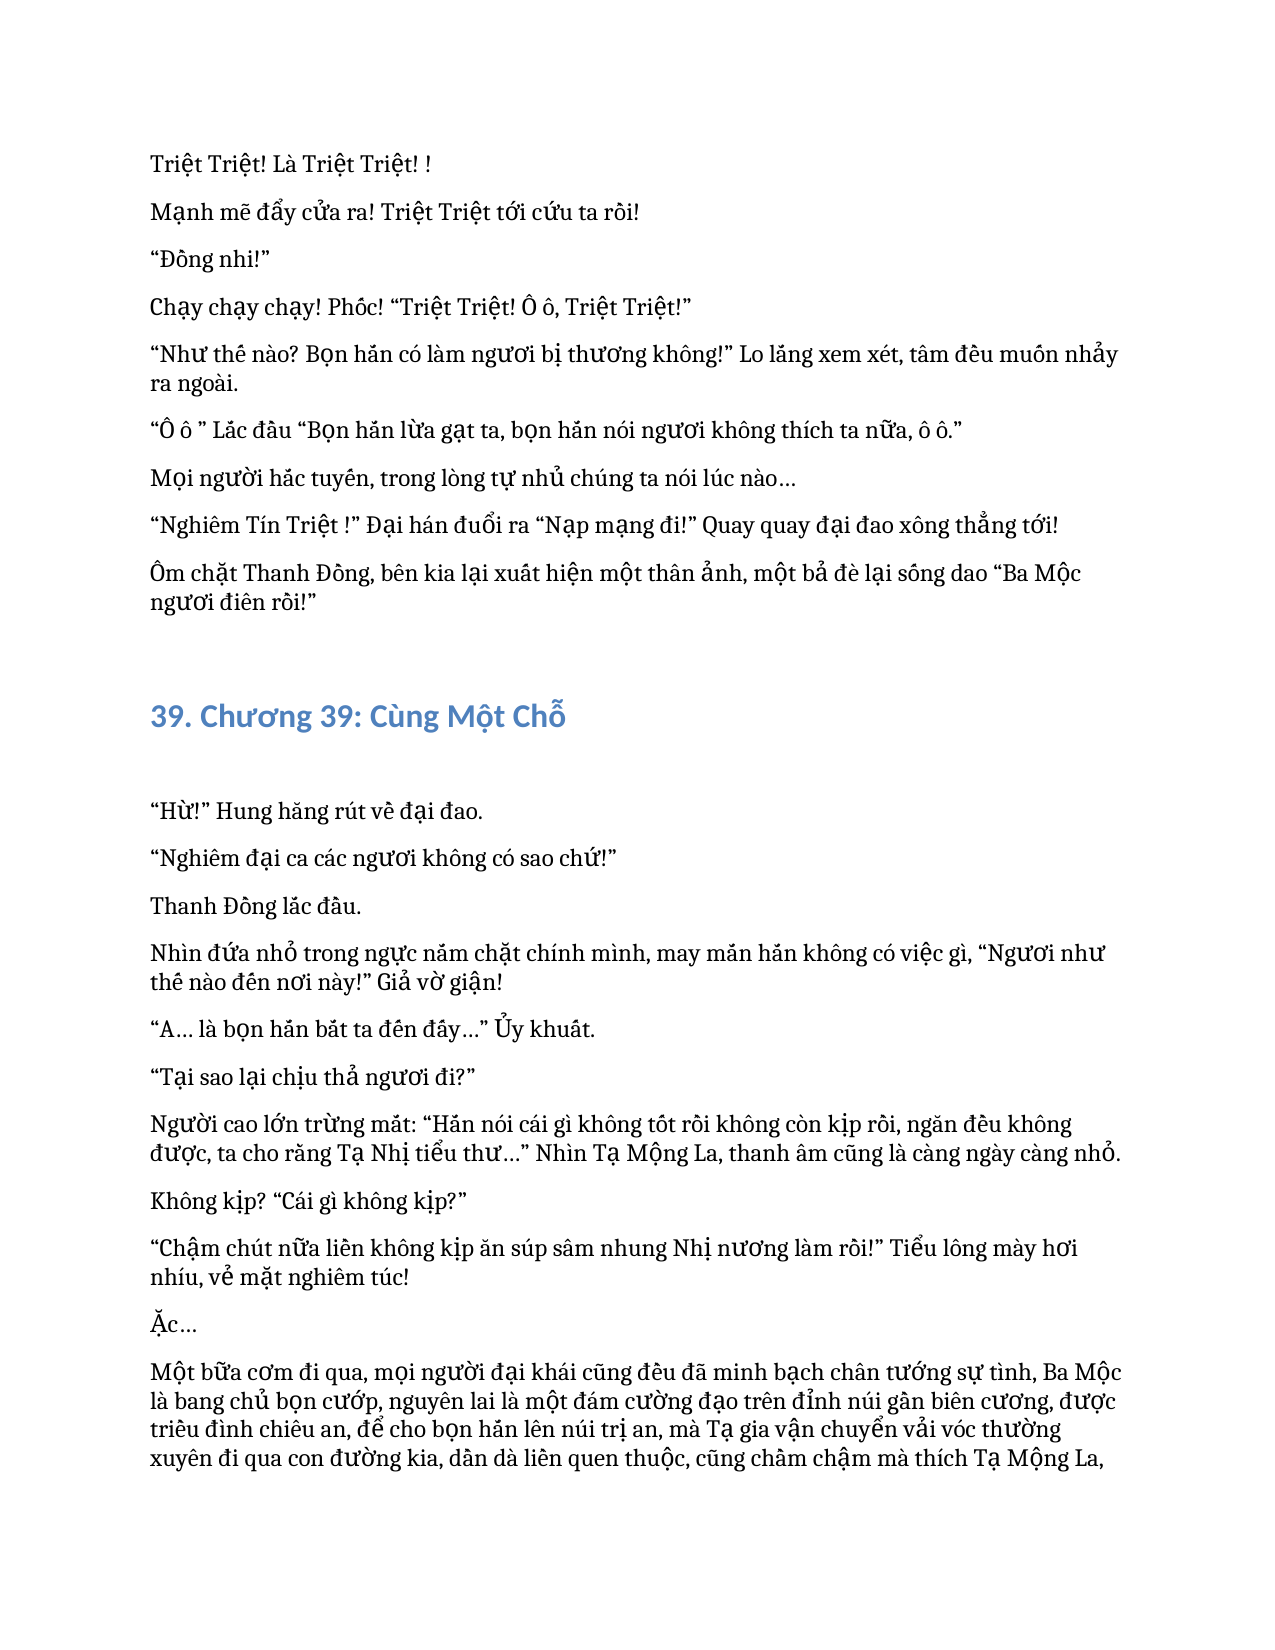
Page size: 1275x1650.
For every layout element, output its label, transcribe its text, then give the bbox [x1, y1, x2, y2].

text Thanh Đồng lắc đầu. [150, 892, 1125, 920]
text “Như thế nào? Bọn hắn có làm ngươi bị thương không!” Lo lắng xem xét, tâm đều muốn nhảy ra ngoài. [150, 340, 1125, 397]
text Mạnh mẽ đẩy cửa ra! Triệt Triệt tới cứu ta rồi! [150, 197, 1125, 226]
text “Chậm chút nữa liền không kịp ăn súp sâm nhung Nhị nương làm rồi!” Tiểu lông mày hơi nhíu, vẻ mặt nghiêm túc! [150, 1234, 1125, 1292]
subtitle 39. Chương 39: Cùng Một Chỗ [150, 694, 1125, 735]
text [150, 1358, 1125, 1473]
text Chạy chạy chạy! Phốc! “Triệt Triệt! Ô ô, Triệt Triệt!” [150, 292, 1125, 321]
text “Ô ô ” Lắc đầu “Bọn hắn lừa gạt ta, bọn hắn nói ngươi không thích ta nữa, ô ô.” [150, 416, 1125, 445]
text “Nghiêm Tín Triệt !” Đại hán đuổi ra “Nạp mạng đi!” Quay quay đại đao xông thẳng tới! [150, 511, 1125, 540]
text “Hừ!” Hung hăng rút về đại đao. [150, 739, 1125, 825]
text Nhìn đứa nhỏ trong ngực nắm chặt chính mình, may mắn hắn không có việc gì, “Ngươi như thế nào đến nơi này!” Giả vờ giận! [150, 939, 1125, 997]
text “Tại sao lại chịu thả ngươi đi?” [150, 1063, 1125, 1092]
text Triệt Triệt! Là Triệt Triệt! ! [150, 150, 1125, 179]
text Người cao lớn trừng mắt: “Hắn nói cái gì không tốt rồi không còn kịp rồi, ngăn đều không được, ta cho rằng Tạ Nhị tiểu thư…” Nhìn Tạ Mộng La, thanh âm cũng là càng ngày càng nhỏ. [150, 1110, 1125, 1168]
text “Nghiêm đại ca các ngươi không có sao chứ!” [150, 844, 1125, 873]
text Ôm chặt Thanh Đồng, bên kia lại xuất hiện một thân ảnh, một bả đè lại sống dao “Ba Mộc ngươi điên rồi!” [150, 559, 1125, 674]
text Ặc… [150, 1310, 1125, 1339]
text Mọi người hắc tuyến, trong lòng tự nhủ chúng ta nói lúc nào… [150, 464, 1125, 492]
text Không kịp? “Cái gì không kịp?” [150, 1187, 1125, 1215]
text “Đồng nhi!” [150, 245, 1125, 274]
text “A… là bọn hắn bắt ta đến đấy…” Ủy khuất. [150, 1015, 1125, 1044]
